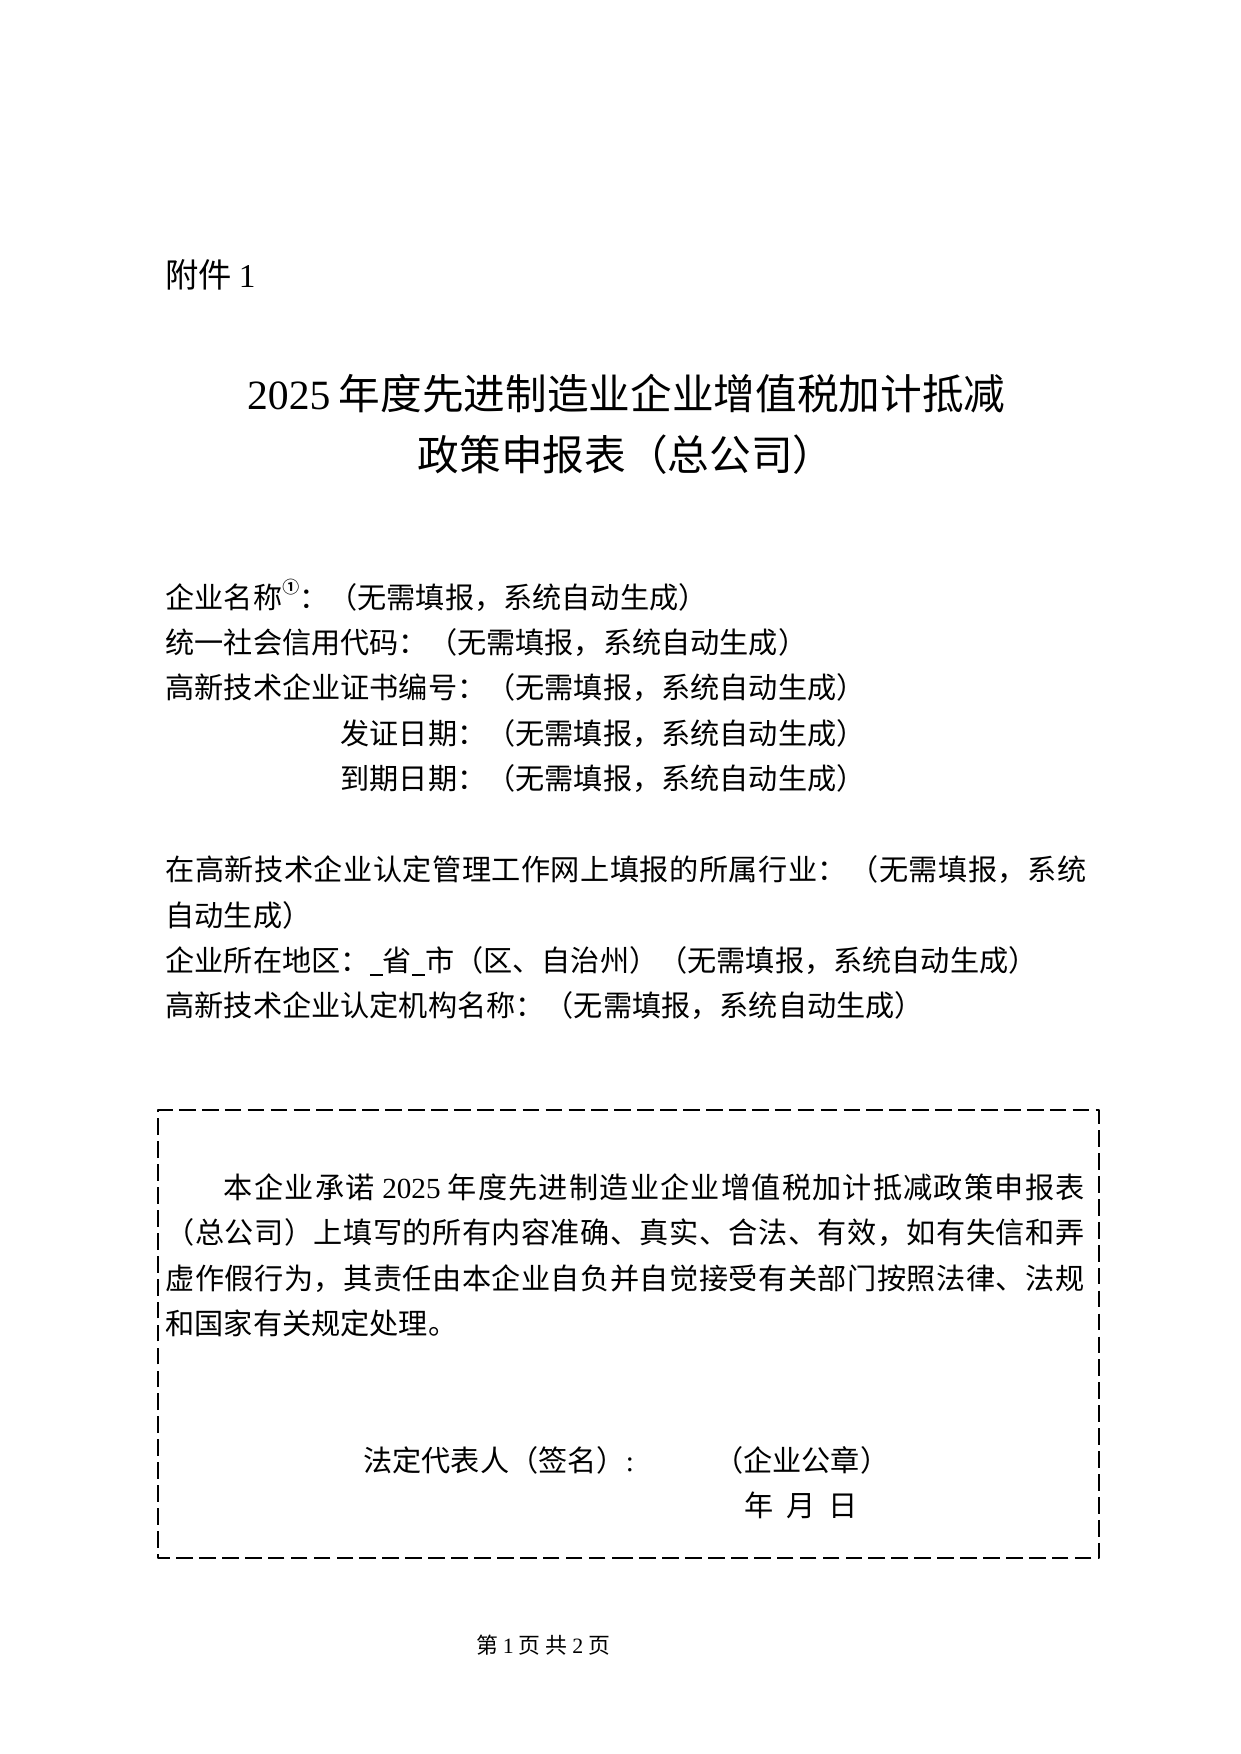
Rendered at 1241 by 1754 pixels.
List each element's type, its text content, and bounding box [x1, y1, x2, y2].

subtitle 政策申报表（总公司） [165, 422, 1087, 482]
text 统一社会信用代码：（无需填报，系统自动生成） [165, 618, 1087, 663]
text 企业名称①：（无需填报，系统自动生成） [165, 573, 1087, 618]
text 本企业承诺2025年度先进制造业企业增值税加计抵减政策申报表（总公司）上填写的所有内容准确、真实、合法、有效，如有失信和弄虚作假行为，其责任由本企业自负并自觉接受有关部门按照法律、法规和国家有关规定处理。 [165, 1163, 1087, 1345]
text 年 月 日 [165, 1481, 1087, 1526]
text 企业所在地区： 省 市（区、自治州）（无需填报，系统自动生成） [165, 936, 1087, 981]
text 发证日期：（无需填报，系统自动生成） [165, 709, 1087, 754]
text 高新技术企业认定机构名称：（无需填报，系统自动生成） [165, 981, 1087, 1027]
text 法定代表人（签名）: （企业公章） [165, 1436, 1087, 1481]
subtitle 2025年度先进制造业企业增值税加计抵减 [165, 361, 1087, 422]
text 到期日期：（无需填报，系统自动生成） [165, 754, 1087, 800]
text 高新技术企业证书编号：（无需填报，系统自动生成） [165, 663, 1087, 709]
text 在高新技术企业认定管理工作网上填报的所属行业：（无需填报，系统自动生成） [165, 845, 1087, 936]
text 附件1 [165, 227, 1087, 318]
